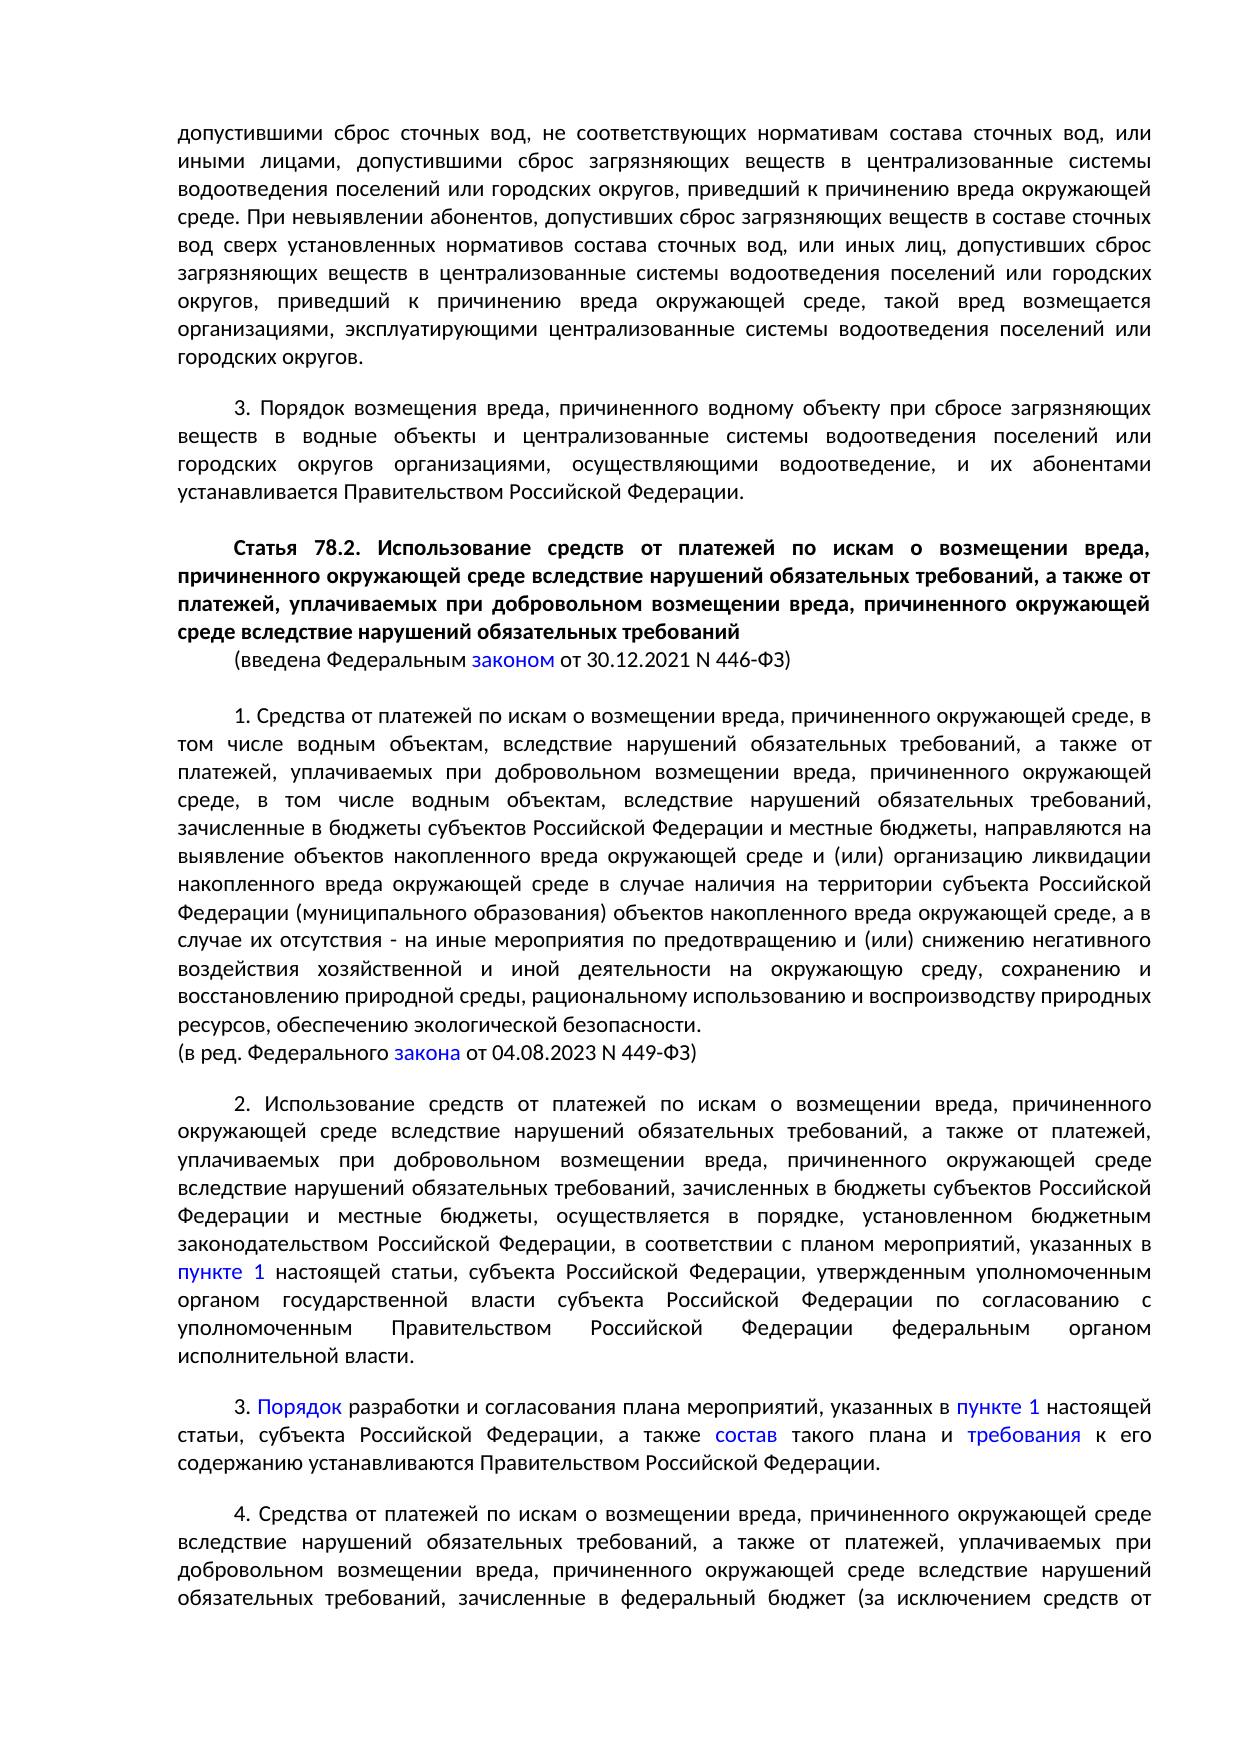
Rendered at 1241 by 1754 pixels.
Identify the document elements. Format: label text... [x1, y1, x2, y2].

text 1. Средства от платежей по искам о возмещении вреда, причиненного окружающей среде, в том числе водным объектам, вследствие нарушений обязательных требований, а также от платежей, уплачиваемых при добровольном возмещении вреда, причиненного окружающей среде, в том числе водным объектам, вследствие нарушений обязательных требований, зачисленные в бюджеты субъектов Российской Федерации и местные бюджеты, направляются на выявление объектов накопленного вреда окружающей среде и (или) организацию ликвидации накопленного вреда окружающей среде в случае наличия на территории субъекта Российской Федерации (муниципального образования) объектов накопленного вреда окружающей среде, а в случае их отсутствия - на иные мероприятия по предотвращению и (или) снижению негативного воздействия хозяйственной и иной деятельности на окружающую среду, сохранению и восстановлению природной среды, рациональному использованию и воспроизводству природных ресурсов, обеспечению экологической безопасности. [177, 701, 1152, 1038]
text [177, 118, 1152, 370]
title Статья 78.2. Использование средств от платежей по искам о возмещении вреда, причиненного окружающей среде вследствие нарушений обязательных требований, а также от платежей, уплачиваемых при добровольном возмещении вреда, причиненного окружающей среде вследствие нарушений обязательных требований [177, 533, 1152, 645]
text 3. Порядок возмещения вреда, причиненного водному объекту при сбросе загрязняющих веществ в водные объекты и централизованные системы водоотведения поселений или городских округов организациями, осуществляющими водоотведение, и их абонентами устанавливается Правительством Российской Федерации. [177, 393, 1152, 505]
text 3. Порядок разработки и согласования плана мероприятий, указанных в пункте 1 настоящей статьи, субъекта Российской Федерации, а также состав такого плана и требования к его содержанию устанавливаются Правительством Российской Федерации. [177, 1392, 1152, 1476]
text 2. Использование средств от платежей по искам о возмещении вреда, причиненного окружающей среде вследствие нарушений обязательных требований, а также от платежей, уплачиваемых при добровольном возмещении вреда, причиненного окружающей среде вследствие нарушений обязательных требований, зачисленных в бюджеты субъектов Российской Федерации и местные бюджеты, осуществляется в порядке, установленном бюджетным законодательством Российской Федерации, в соответствии с планом мероприятий, указанных в пункте 1 настоящей статьи, субъекта Российской Федерации, утвержденным уполномоченным органом государственной власти субъекта Российской Федерации по согласованию с уполномоченным Правительством Российской Федерации федеральным органом исполнительной власти. [177, 1089, 1152, 1369]
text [177, 1499, 1152, 1611]
text (введена Федеральным законом от 30.12.2021 N 446-ФЗ) [177, 645, 1152, 673]
text (в ред. Федерального закона от 04.08.2023 N 449-ФЗ) [177, 1038, 1152, 1066]
